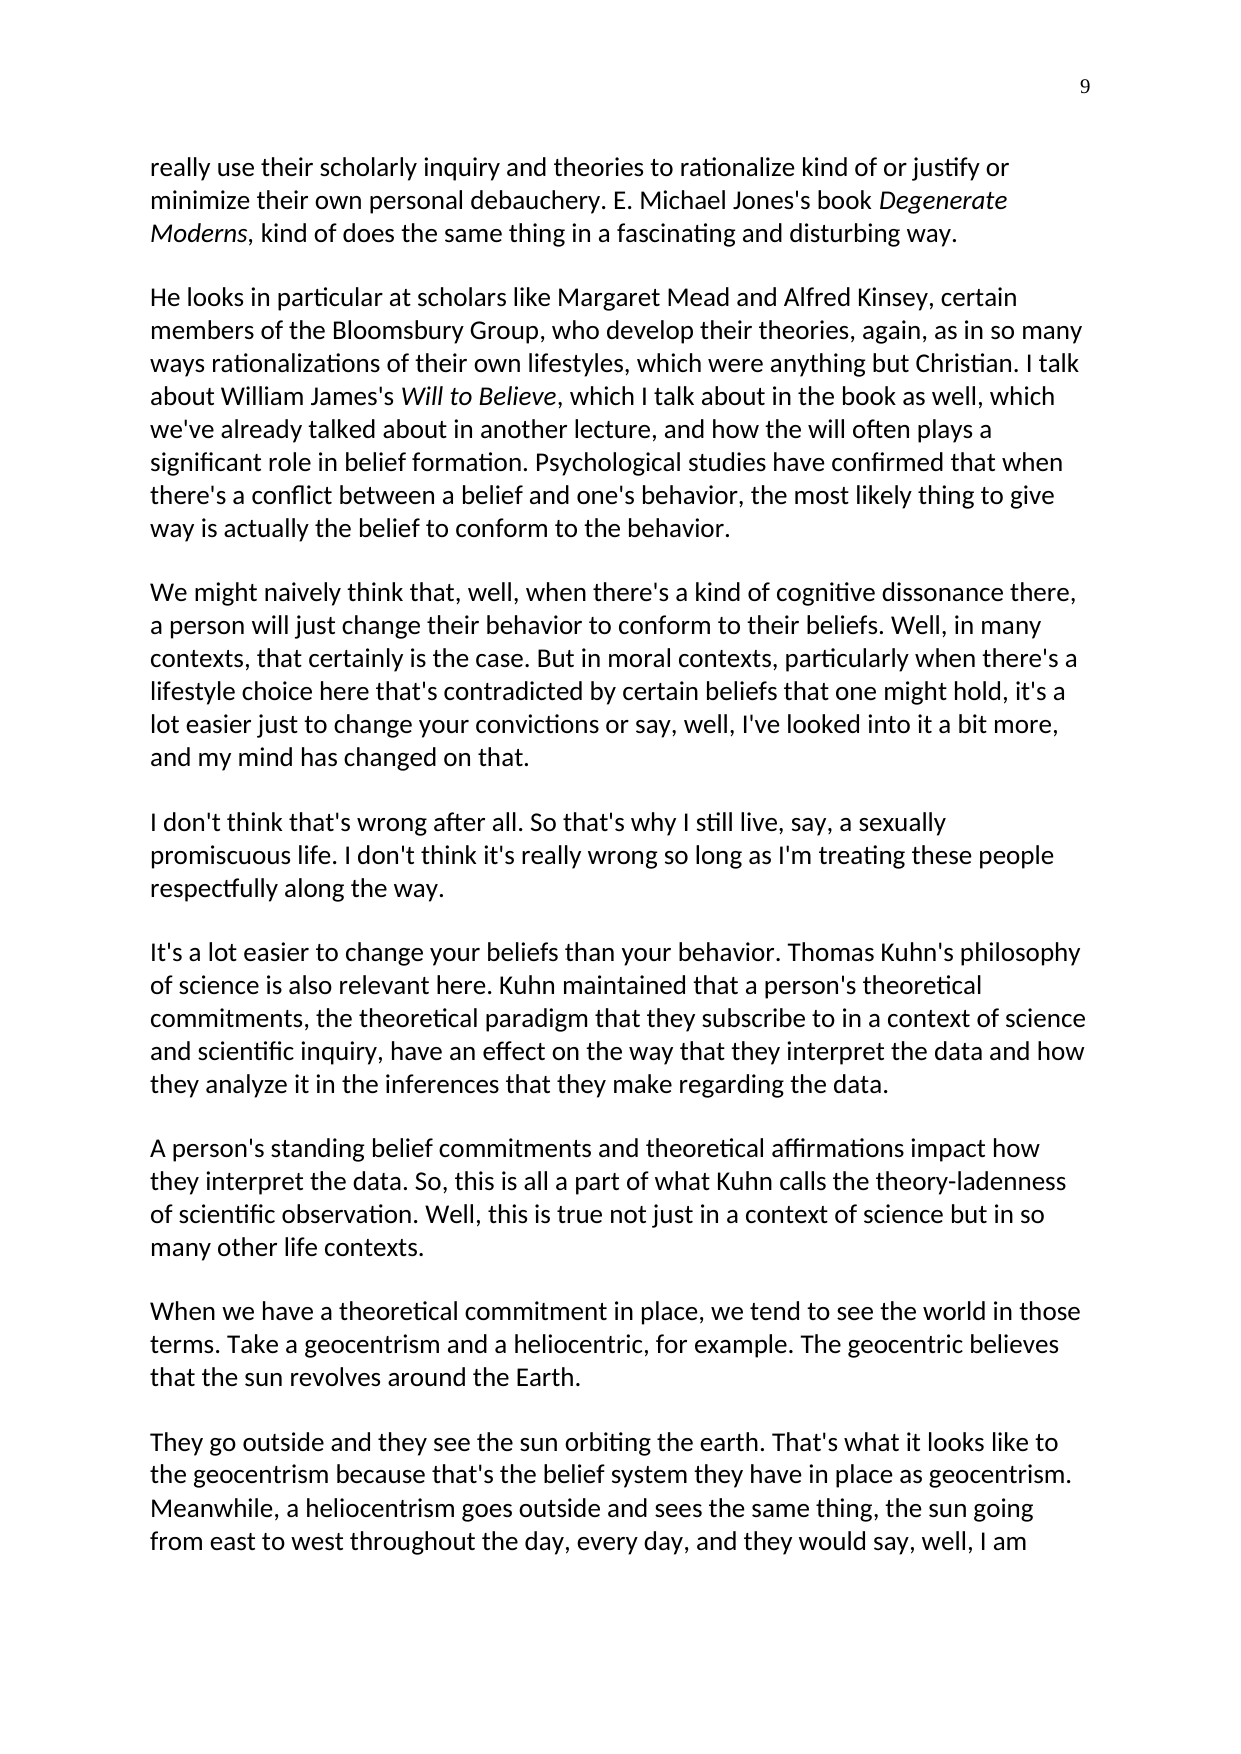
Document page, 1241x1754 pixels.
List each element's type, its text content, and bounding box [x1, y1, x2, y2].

text It's a lot easier to change your beliefs than your behavior. Thomas Kuhn's philosophy of science is also relevant here. Kuhn maintained that a person's theoretical commitments, the theoretical paradigm that they subscribe to in a context of science and scientific inquiry, have an effect on the way that they interpret the data and how they analyze it in the inferences that they make regarding the data. [150, 935, 1090, 1100]
text We might naively think that, well, when there's a kind of cognitive dissonance there, a person will just change their behavior to conform to their beliefs. Well, in many contexts, that certainly is the case. But in moral contexts, particularly when there's a lifestyle choice here that's contradicted by certain beliefs that one might hold, it's a lot easier just to change your convictions or say, well, I've looked into it a bit more, and my mind has changed on that. [150, 576, 1090, 774]
text He looks in particular at scholars like Margaret Mead and Alfred Kinsey, certain members of the Bloomsbury Group, who develop their theories, again, as in so many ways rationalizations of their own lifestyles, which were anything but Christian. I talk about William James's Will to Believe, which I talk about in the book as well, which we've already talked about in another lecture, and how the will often plays a significant role in belief formation. Psychological studies have confirmed that when there's a conflict between a belief and one's behavior, the most likely thing to give way is actually the belief to conform to the behavior. [150, 280, 1090, 544]
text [150, 1425, 1090, 1557]
text I don't think that's wrong after all. So that's why I still live, say, a sexually promiscuous life. I don't think it's really wrong so long as I'm treating these people respectfully along the way. [150, 805, 1090, 904]
text When we have a theoretical commitment in place, we tend to see the world in those terms. Take a geocentrism and a heliocentric, for example. The geocentric believes that the sun revolves around the Earth. [150, 1294, 1090, 1393]
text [150, 150, 1090, 249]
text A person's standing belief commitments and theoretical affirmations impact how they interpret the data. So, this is all a part of what Kuhn calls the theory-ladenness of scientific observation. Well, this is true not just in a context of science but in so many other life contexts. [150, 1131, 1090, 1263]
